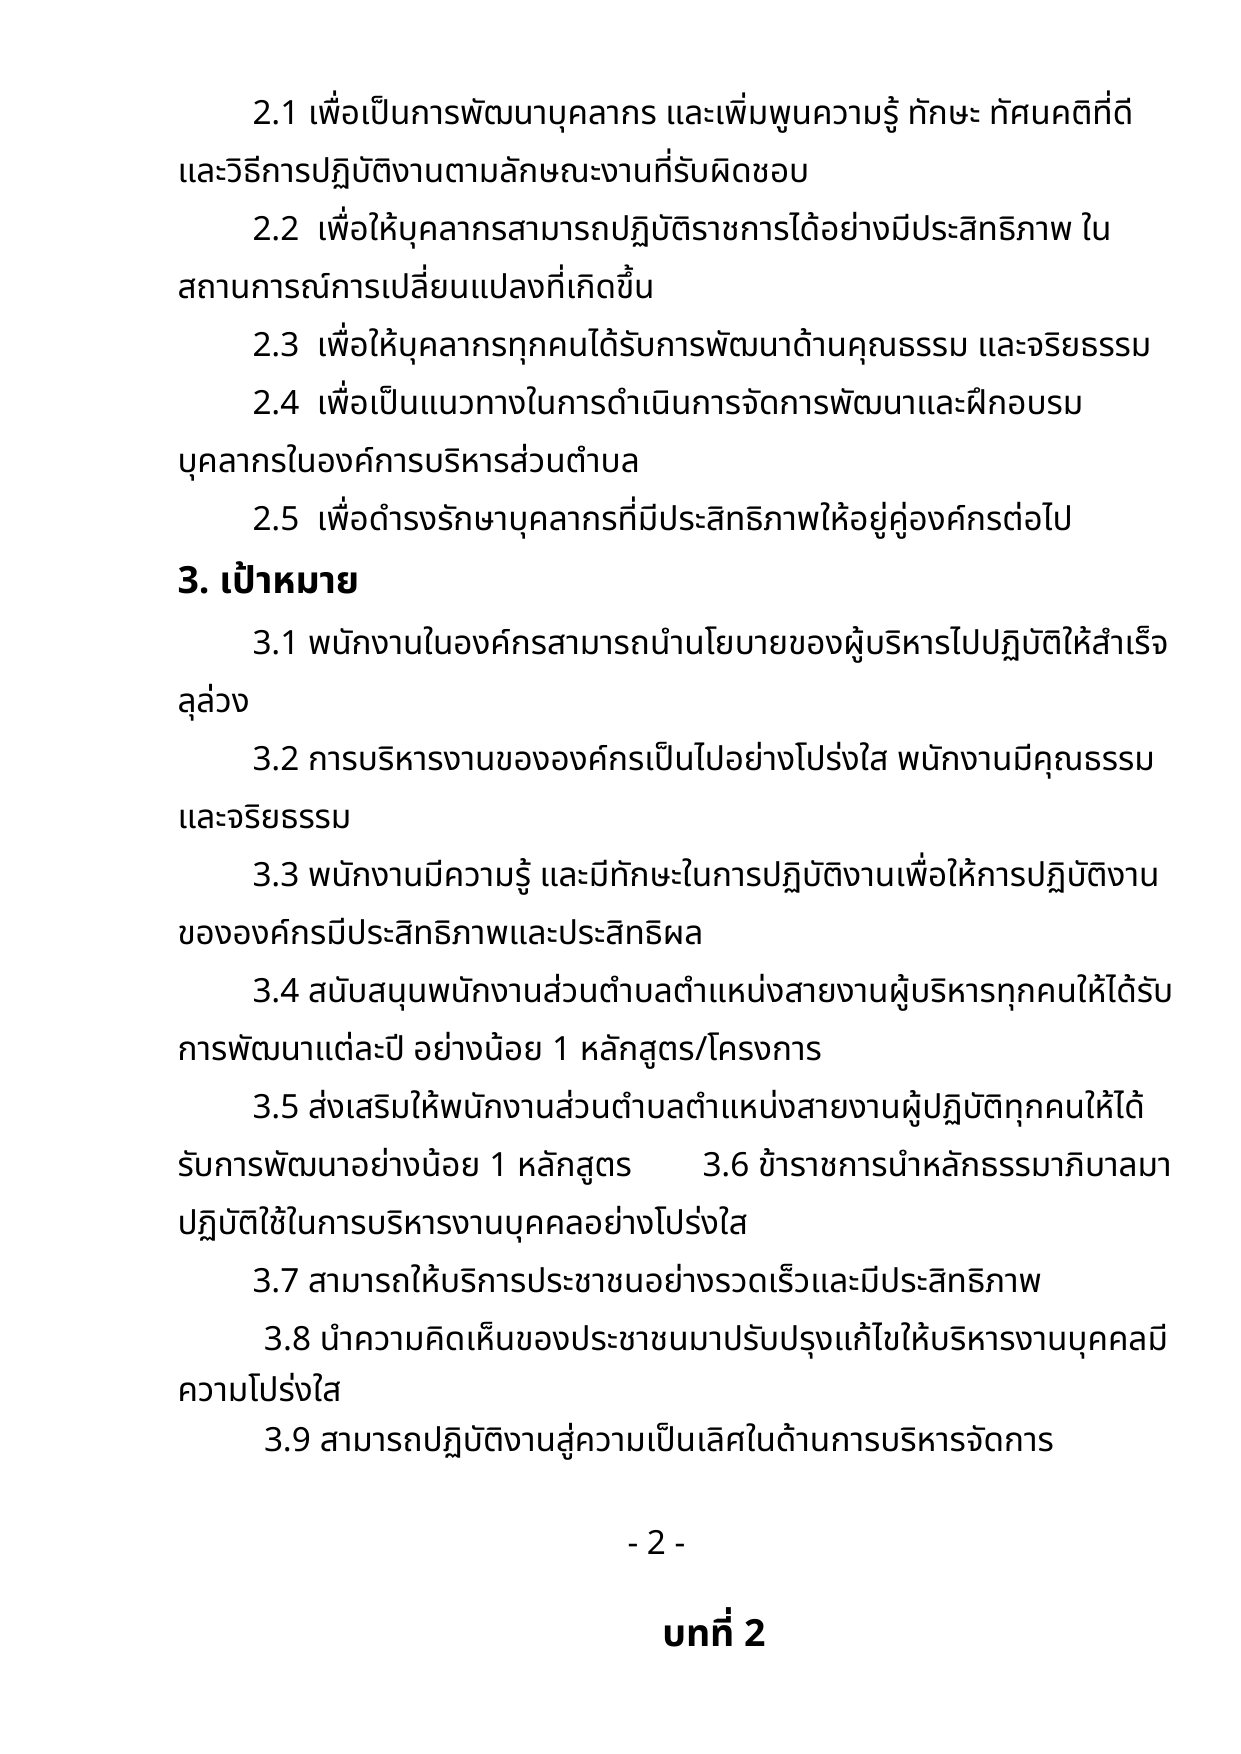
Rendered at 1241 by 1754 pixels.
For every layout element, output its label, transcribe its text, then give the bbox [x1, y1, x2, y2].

text 3.5 ส่งเสริมให้พนักงานส่วนตำบลตำแหน่งสายงานผู้ปฏิบัติทุกคนให้ได้รับการพัฒนาอย่างน้อย 1 หลักสูตร 3.6 ข้าราชการนำหลักธรรมาภิบาลมาปฏิบัติใช้ในการบริหารงานบุคคลอย่างโปร่งใส [177, 1083, 1181, 1249]
text 2.1 เพื่อเป็นการพัฒนาบุคลากร และเพิ่มพูนความรู้ ทักษะ ทัศนคติที่ดี และวิธีการปฏิบัติงานตามลักษณะงานที่รับผิดชอบ [177, 89, 1181, 197]
subtitle 3.9 สามารถปฏิบัติงานสู่ความเป็นเลิศในด้านการบริหารจัดการ [177, 1416, 1181, 1467]
text 3.1 พนักงานในองค์กรสามารถนำนโยบายของผู้บริหารไปปฏิบัติให้สำเร็จลุล่วง [177, 618, 1181, 727]
text 2.2 เพื่อให้บุคลากรสามารถปฏิบัติราชการได้อย่างมีประสิทธิภาพ ในสถานการณ์การเปลี่ยนแปลงที่เกิดขึ้น [177, 205, 1181, 313]
text บทที่ 2 [177, 1606, 1181, 1663]
text 2.5 เพื่อดำรงรักษาบุคลากรที่มีประสิทธิภาพให้อยู่คู่องค์กรต่อไป [177, 495, 1181, 546]
subtitle 3.8 นำความคิดเห็นของประชาชนมาปรับปรุงแก้ไขให้บริหารงานบุคคลมีความโปร่งใส [177, 1315, 1181, 1416]
text 2.3 เพื่อให้บุคลากรทุกคนได้รับการพัฒนาด้านคุณธรรม และจริยธรรม [177, 321, 1181, 371]
text 2.4 เพื่อเป็นแนวทางในการดำเนินการจัดการพัฒนาและฝึกอบรมบุคลากรในองค์การบริหารส่วนตำบล [177, 379, 1181, 487]
text 3. เป้าหมาย [177, 553, 1181, 610]
text 3.2 การบริหารงานขององค์กรเป็นไปอย่างโปร่งใส พนักงานมีคุณธรรม และจริยธรรม [177, 734, 1181, 843]
text - 2 - [177, 1519, 1181, 1564]
text 3.4 สนับสนุนพนักงานส่วนตำบลตำแหน่งสายงานผู้บริหารทุกคนให้ได้รับการพัฒนาแต่ละปี อย่างน้อย 1 หลักสูตร/โครงการ [177, 967, 1181, 1075]
text 3.3 พนักงานมีความรู้ และมีทักษะในการปฏิบัติงานเพื่อให้การปฏิบัติงานขององค์กรมีประสิทธิภาพและประสิทธิผล [177, 851, 1181, 959]
text 3.7 สามารถให้บริการประชาชนอย่างรวดเร็วและมีประสิทธิภาพ [177, 1257, 1181, 1308]
